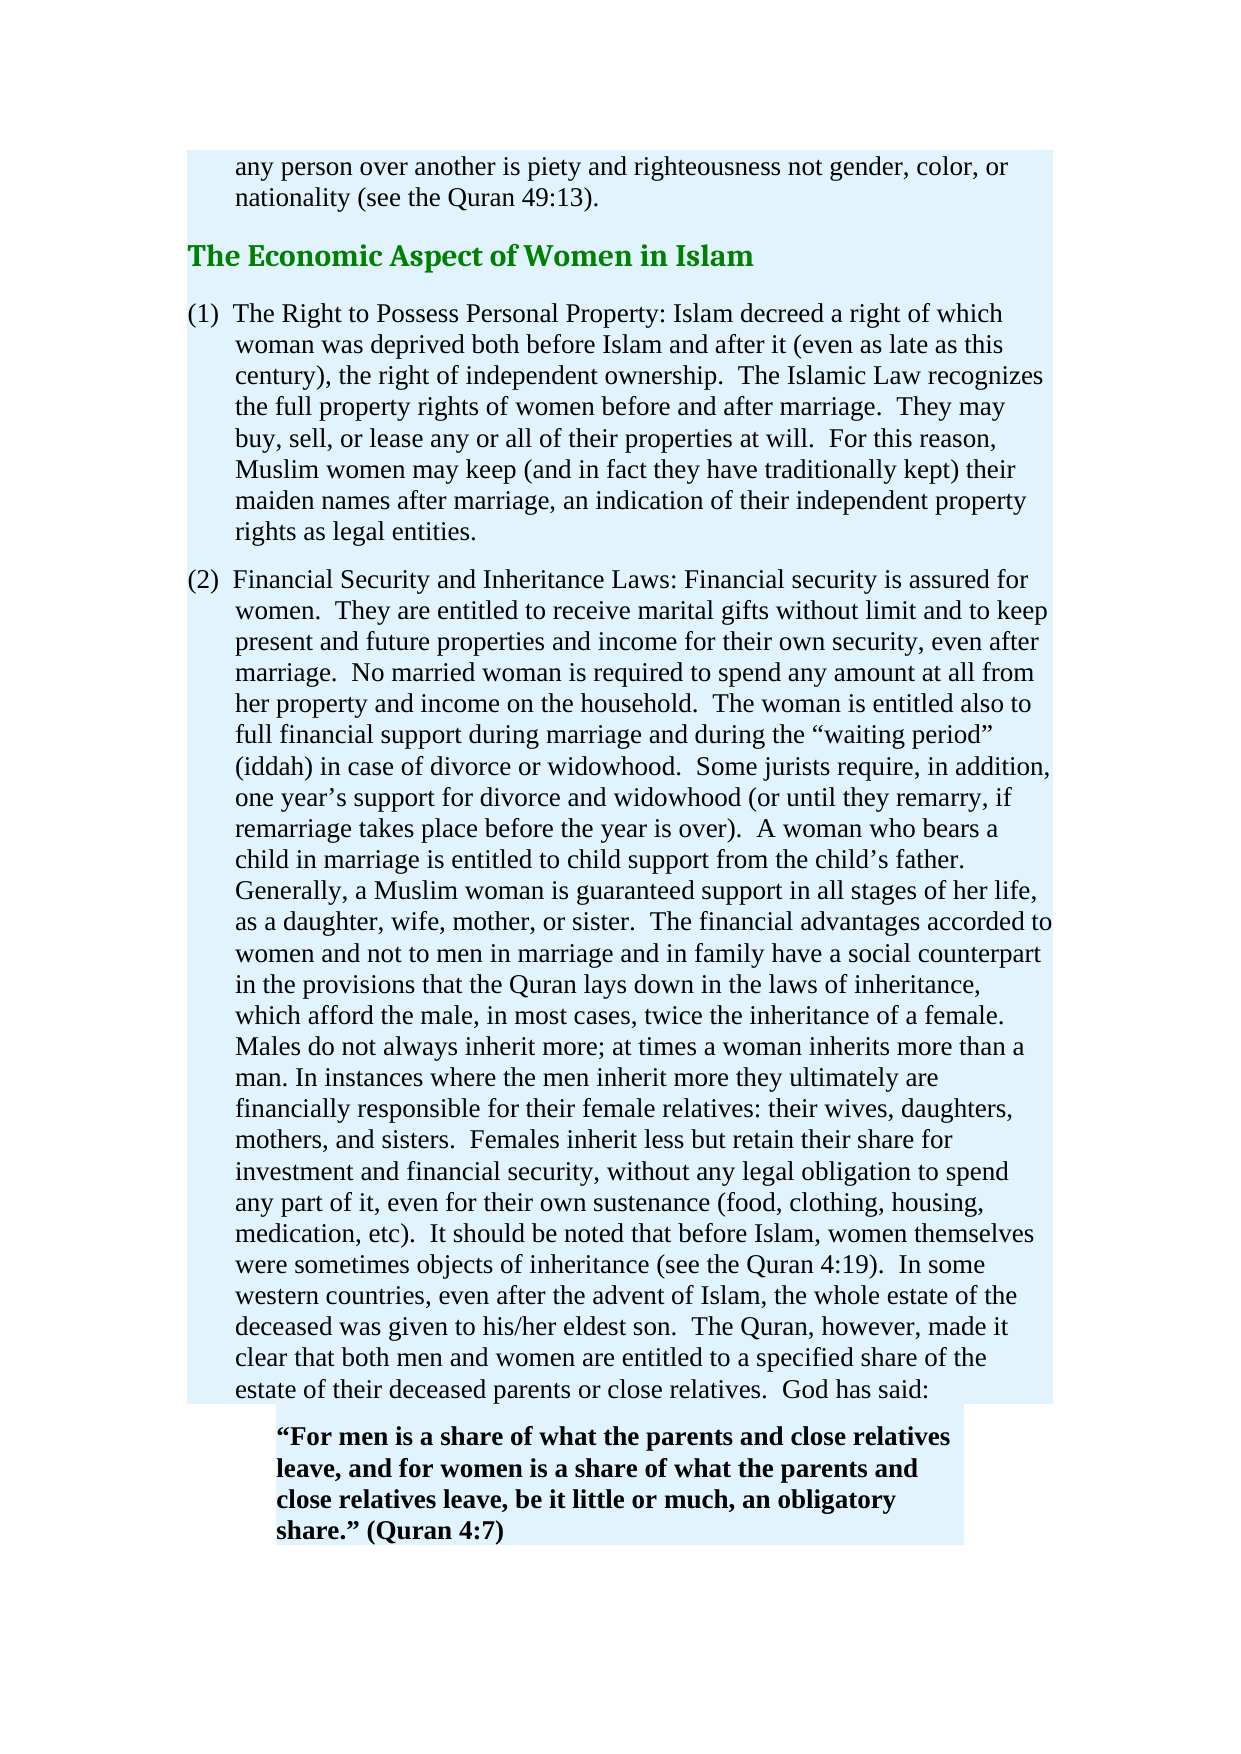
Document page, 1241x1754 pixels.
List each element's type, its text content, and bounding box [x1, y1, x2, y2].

text (2) Financial Security and Inheritance Laws: Financial security is assured for women. They are entitled to receive marital gifts without limit and to keep present and future properties and income for their own security, even after marriage. No married woman is required to spend any amount at all from her property and income on the household. The woman is entitled also to full financial support during marriage and during the “waiting period” (iddah) in case of divorce or widowhood. Some jurists require, in addition, one year’s support for divorce and widowhood (or until they remarry, if remarriage takes place before the year is over). A woman who bears a child in marriage is entitled to child support from the child’s father. Generally, a Muslim woman is guaranteed support in all stages of her life, as a daughter, wife, mother, or sister. The financial advantages accorded to women and not to men in marriage and in family have a social counterpart in the provisions that the Quran lays down in the laws of inheritance, which afford the male, in most cases, twice the inheritance of a female. Males do not always inherit more; at times a woman inherits more than a man. In instances where the men inherit more they ultimately are financially responsible for their female relatives: their wives, daughters, mothers, and sisters. Females inherit less but retain their share for investment and financial security, without any legal obligation to spend any part of it, even for their own sustenance (food, clothing, housing, medication, etc). It should be noted that before Islam, women themselves were sometimes objects of inheritance (see the Quran 4:19). In some western countries, even after the advent of Islam, the whole estate of the deceased was given to his/her eldest son. The Quran, however, made it clear that both men and women are entitled to a specified share of the estate of their deceased parents or close relatives. God has said: [187, 563, 1053, 1404]
text (1) The Right to Possess Personal Property: Islam decreed a right of which woman was deprived both before Islam and after it (even as late as this century), the right of independent ownership. The Islamic Law recognizes the full property rights of women before and after marriage. They may buy, sell, or lease any or all of their properties at will. For this reason, Muslim women may keep (and in fact they have traditionally kept) their maiden names after marriage, an indication of their independent property rights as legal entities. [187, 297, 1053, 546]
text “For men is a share of what the parents and close relatives leave, and for women is a share of what the parents and close relatives leave, be it little or much, an obligatory share.” (Quran 4:7) [276, 1421, 964, 1545]
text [187, 150, 1053, 212]
subtitle The Economic Aspect of Women in Islam [187, 238, 1053, 274]
